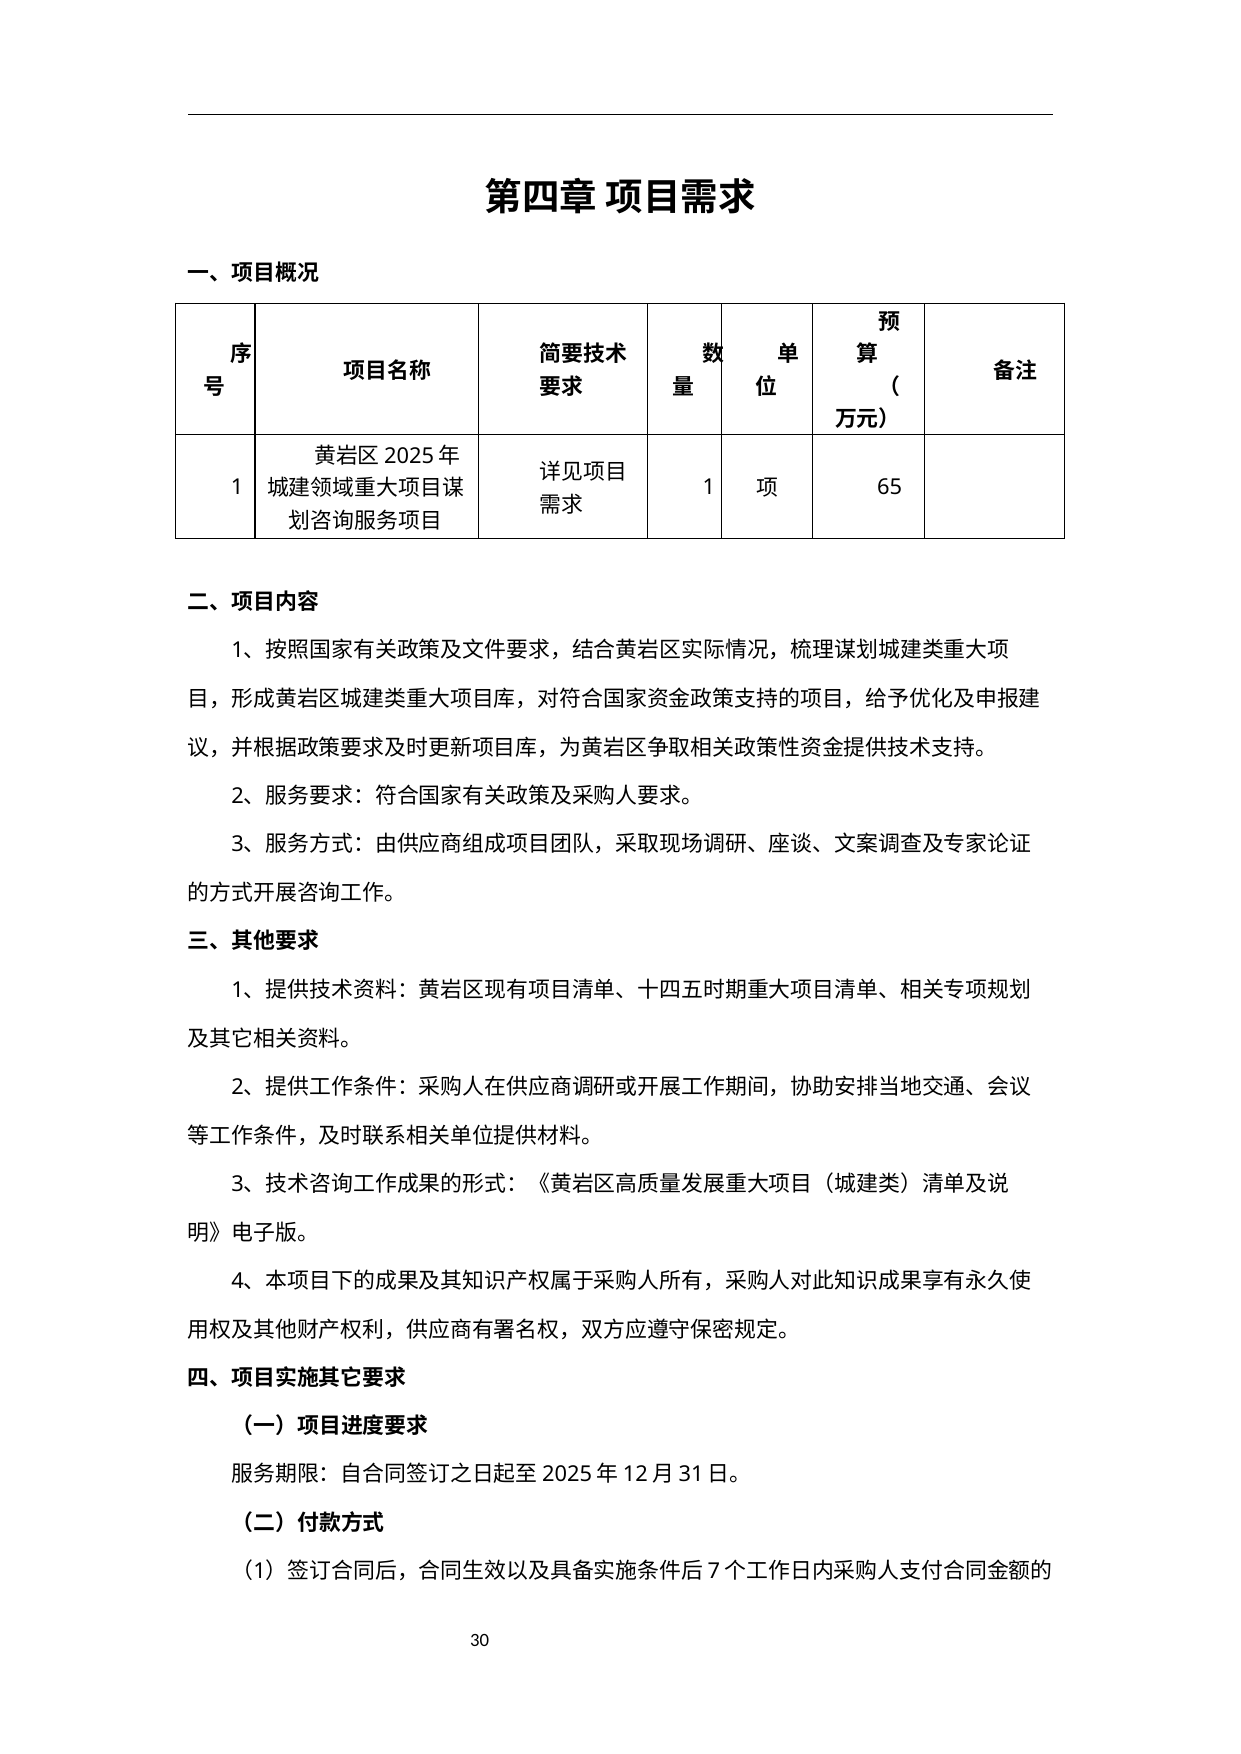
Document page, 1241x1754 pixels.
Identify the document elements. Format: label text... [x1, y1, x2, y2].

table_header 序号 [176, 304, 254, 433]
text 2、提供工作条件：采购人在供应商调研或开展工作期间，协助安排当地交通、会议等工作条件，及时联系相关单位提供材料。 [187, 1068, 1053, 1150]
table_header 数量 [648, 304, 721, 433]
table_header 单位 [722, 304, 812, 433]
text 四、项目实施其它要求 [187, 1360, 1053, 1392]
table_cell 1 [648, 435, 721, 538]
table_cell 项 [722, 435, 812, 538]
table_header 备注 [925, 304, 1064, 433]
text 1、提供技术资料：黄岩区现有项目清单、十四五时期重大项目清单、相关专项规划及其它相关资料。 [187, 971, 1053, 1053]
table_cell 黄岩区2025年城建领域重大项目谋划咨询服务项目 [256, 435, 478, 538]
list 二、项目内容 [187, 583, 1053, 616]
text （二）付款方式 [187, 1504, 1053, 1537]
text 第四章 项目需求 [187, 162, 1053, 227]
table_header 简要技术要求 [479, 304, 647, 433]
text 三、其他要求 [187, 923, 1053, 956]
table_cell 1 [176, 435, 254, 538]
text 4、本项目下的成果及其知识产权属于采购人所有，采购人对此知识成果享有永久使用权及其他财产权利，供应商有署名权，双方应遵守保密规定。 [187, 1263, 1053, 1344]
table_header 项目名称 [256, 304, 478, 433]
table_header 预算 （万元） [813, 304, 924, 433]
list 一、项目概况 [187, 254, 1053, 287]
text （一）项目进度要求 [187, 1408, 1053, 1441]
list 服务期限：自合同签订之日起至2025年12月31日。 [187, 1456, 1053, 1488]
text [187, 1552, 1053, 1585]
text 3、技术咨询工作成果的形式：《黄岩区高质量发展重大项目（城建类）清单及说明》电子版。 [187, 1166, 1053, 1247]
text 1、按照国家有关政策及文件要求，结合黄岩区实际情况，梳理谋划城建类重大项目，形成黄岩区城建类重大项目库，对符合国家资金政策支持的项目，给予优化及申报建议，并根据政策要求及时更新项目库，为黄岩区争取相关政策性资金提供技术支持。 [187, 632, 1053, 762]
table_cell 详见项目需求 [479, 435, 647, 538]
table_cell [925, 435, 1064, 538]
text 3、服务方式：由供应商组成项目团队，采取现场调研、座谈、文案调查及专家论证的方式开展咨询工作。 [187, 826, 1053, 907]
table_cell 65 [813, 435, 924, 538]
text 2、服务要求：符合国家有关政策及采购人要求。 [187, 778, 1053, 810]
